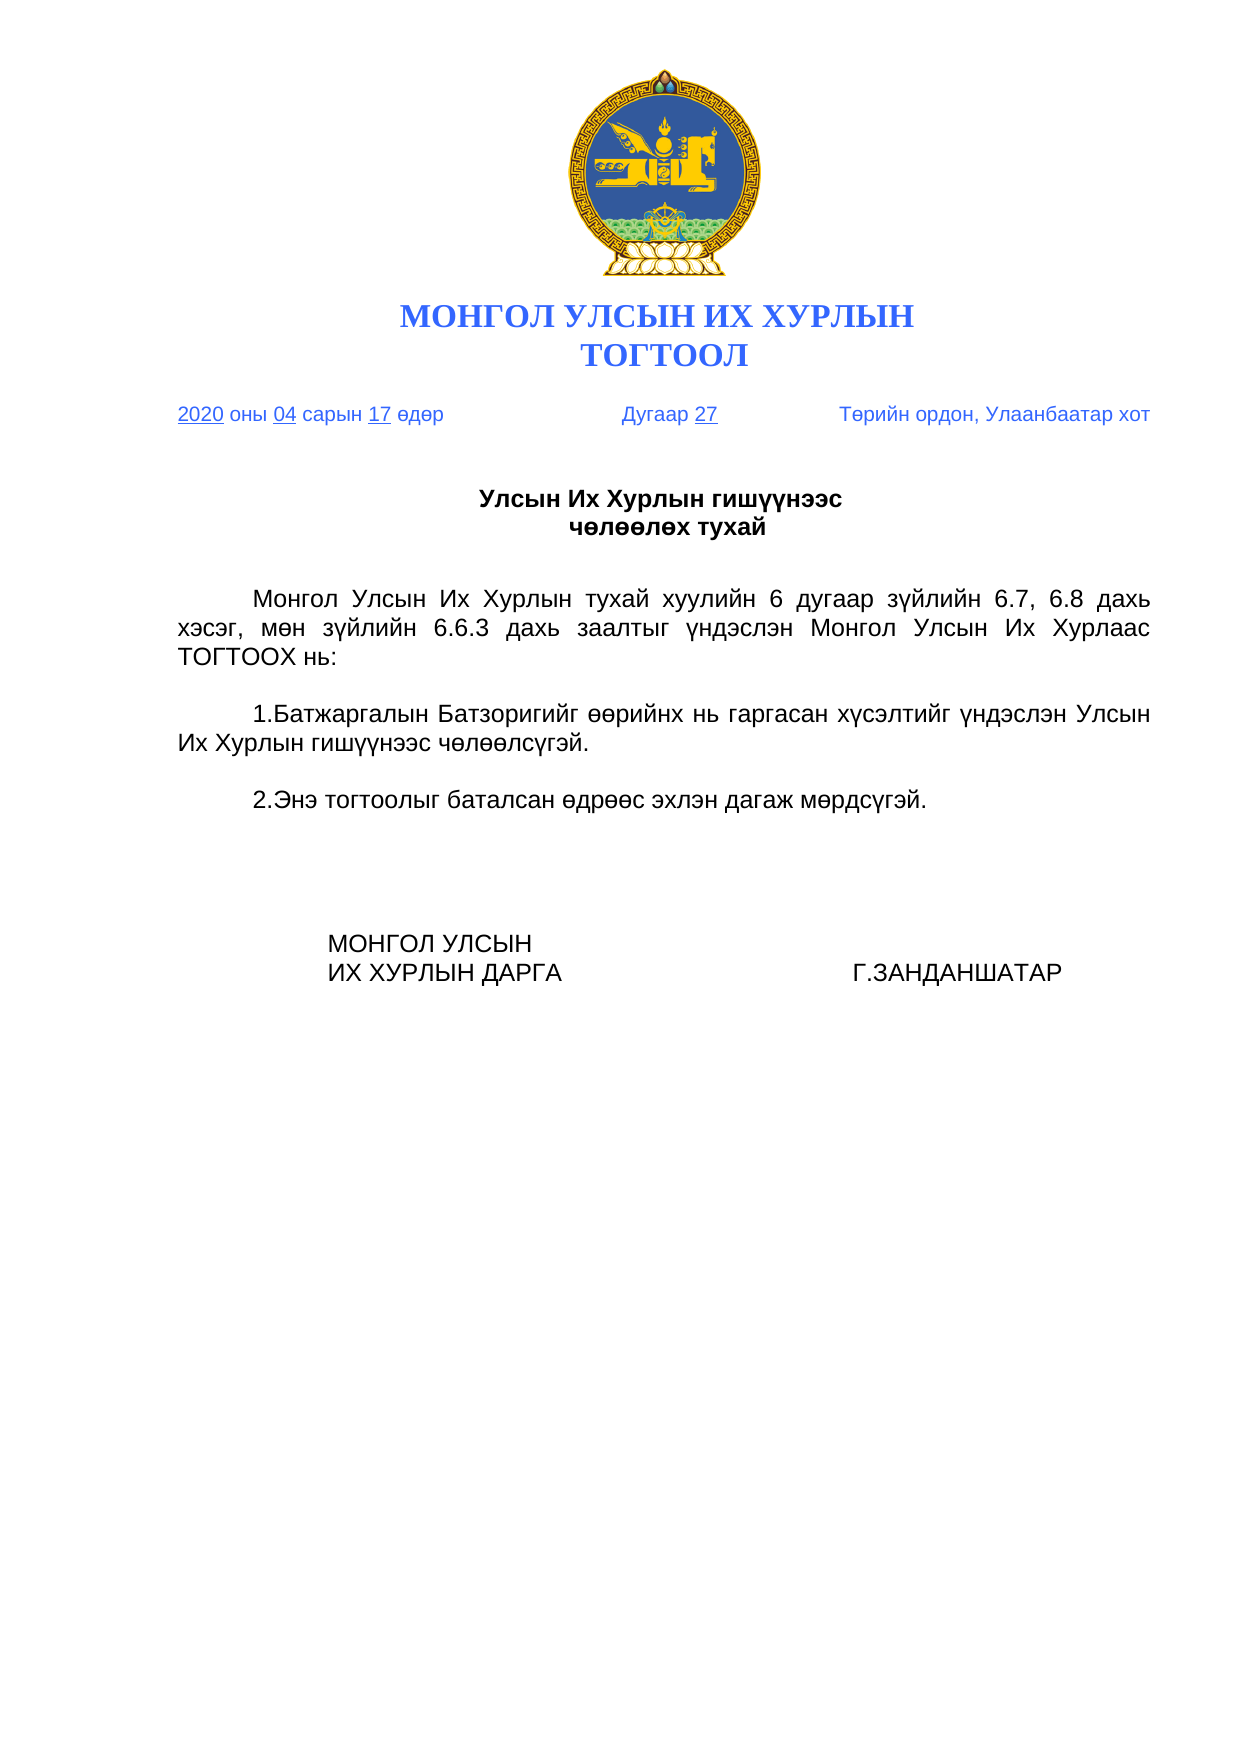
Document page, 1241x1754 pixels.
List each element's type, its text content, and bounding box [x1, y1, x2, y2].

text ИХ ХУРЛЫН ДАРГА Г.ЗАНДАНШАТАР [177, 958, 1151, 987]
title МОНГОЛ УЛСЫН ИХ ХУРЛЫН [162, 297, 1151, 335]
picture [568, 68, 761, 276]
text 1.Батжаргалын Батзоригийг өөрийнх нь гаргасан хүсэлтийг үндэслэн Улсын Их Хурлын гишүүнээс чөлөөлсүгэй. [177, 699, 1151, 757]
text Монгол Улсын Их Хурлын тухай хуулийн 6 дугаар зүйлийн 6.7, 6.8 дахь хэсэг, мөн зүйлийн 6.6.3 дахь заалтыг үндэслэн Монгол Улсын Их Хурлаас ТОГТООХ нь: [177, 584, 1151, 671]
text чөлөөлөх тухай [177, 512, 1151, 541]
text 2020 оны 04 сарын 17 өдөр Дугаар 27 Төрийн ордон, Улаанбаатар хот [177, 402, 1151, 426]
text Улсын Их Хурлын гишүүнээс [177, 484, 1151, 512]
text 2.Энэ тогтоолыг баталсан өдрөөс эхлэн дагаж мөрдсүгэй. [177, 786, 1151, 814]
text МОНГОЛ УЛСЫН [177, 929, 1151, 958]
subtitle ТОГТООЛ [177, 335, 1151, 373]
